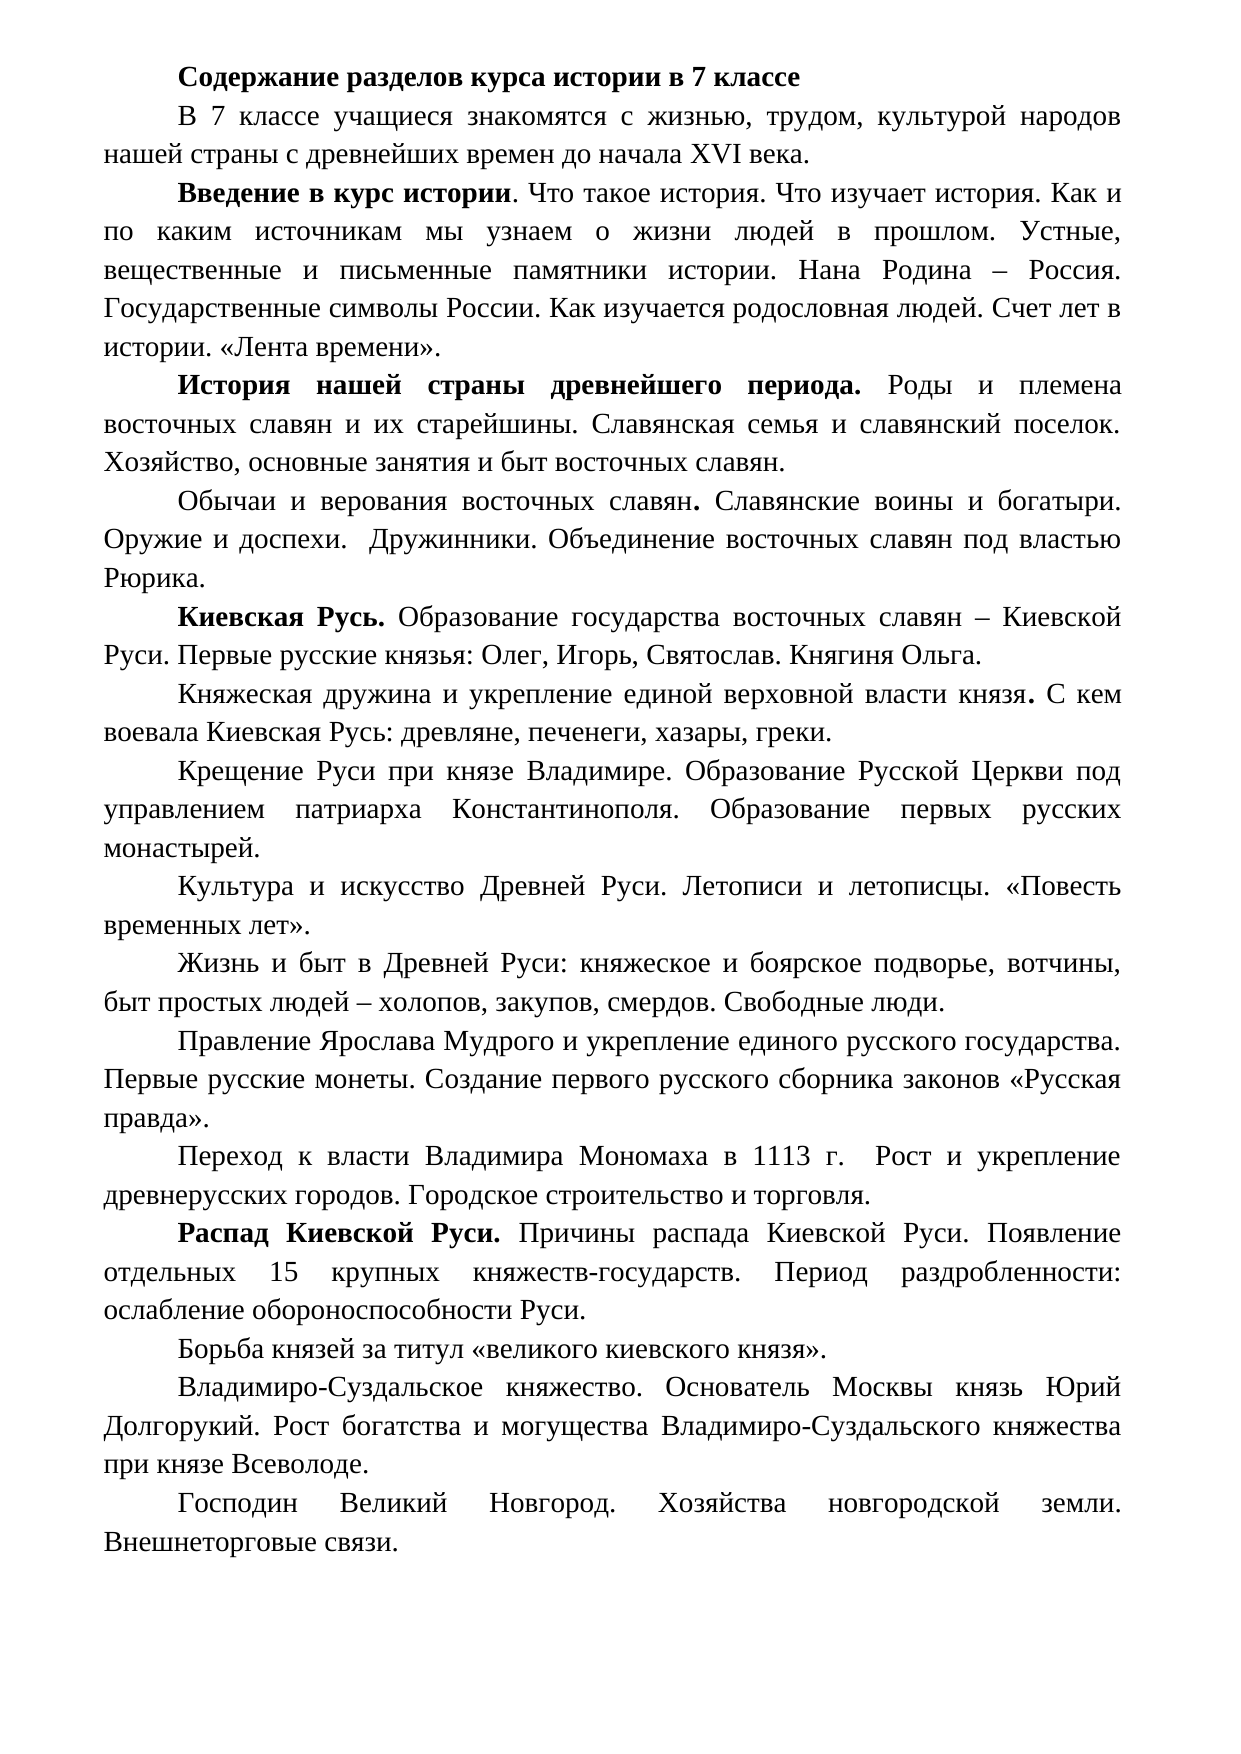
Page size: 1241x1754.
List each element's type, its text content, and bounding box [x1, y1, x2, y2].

text Введение в курс истории. Что такое история. Что изучает история. Как и по каким источникам мы узнаем о жизни людей в прошлом. Устные, вещественные и письменные памятники истории. Нана Родина – Россия. Государственные символы России. Как изучается родословная людей. Счет лет в истории. «Лента времени». [103, 175, 1122, 362]
list В 7 классе учащиеся знакомятся с жизнью, трудом, культурой народов нашей страны с древнейших времен до начала XVI века. [103, 98, 1122, 170]
list Господин Великий Новгород. Хозяйства новгородской земли. Внешнеторговые связи. [103, 1485, 1122, 1557]
list Жизнь и быт в Древней Руси: княжеское и боярское подворье, вотчины, быт простых людей – холопов, закупов, смердов. Свободные люди. [103, 946, 1122, 1018]
list Борьба князей за титул «великого киевского князя». [103, 1331, 1122, 1364]
list Культура и искусство Древней Руси. Летописи и летописцы. «Повесть временных лет». [103, 868, 1122, 941]
list История нашей страны древнейшего периода. Роды и племена восточных славян и их старейшины. Славянская семья и славянский поселок. Хозяйство, основные занятия и быт восточных славян. [103, 367, 1122, 478]
list Переход к власти Владимира Мономаха в 1113 г. Рост и укрепление древнерусских городов. Городское строительство и торговля. [103, 1138, 1122, 1210]
list Содержание разделов курса истории в 7 классе [103, 59, 1122, 93]
list Крещение Руси при князе Владимире. Образование Русской Церкви под управлением патриарха Константинополя. Образование первых русских монастырей. [103, 753, 1122, 863]
list Обычаи и верования восточных славян. Славянские воины и богатыри. Оружие и доспехи. Дружинники. Объединение восточных славян под властью Рюрика. [103, 483, 1122, 594]
list Киевская Русь. Образование государства восточных славян – Киевской Руси. Первые русские князья: Олег, Игорь, Святослав. Княгиня Ольга. [103, 599, 1122, 671]
list Владимиро-Суздальское княжество. Основатель Москвы князь Юрий Долгорукий. Рост богатства и могущества Владимиро-Суздальского княжества при князе Всеволоде. [103, 1369, 1122, 1480]
list Правление Ярослава Мудрого и укрепление единого русского государства. Первые русские монеты. Создание первого русского сборника законов «Русская правда». [103, 1023, 1122, 1133]
list Княжеская дружина и укрепление единой верховной власти князя. С кем воевала Киевская Русь: древляне, печенеги, хазары, греки. [103, 676, 1122, 748]
list Распад Киевской Руси. Причины распада Киевской Руси. Появление отдельных 15 крупных княжеств-государств. Период раздробленности: ослабление обороноспособности Руси. [103, 1215, 1122, 1326]
